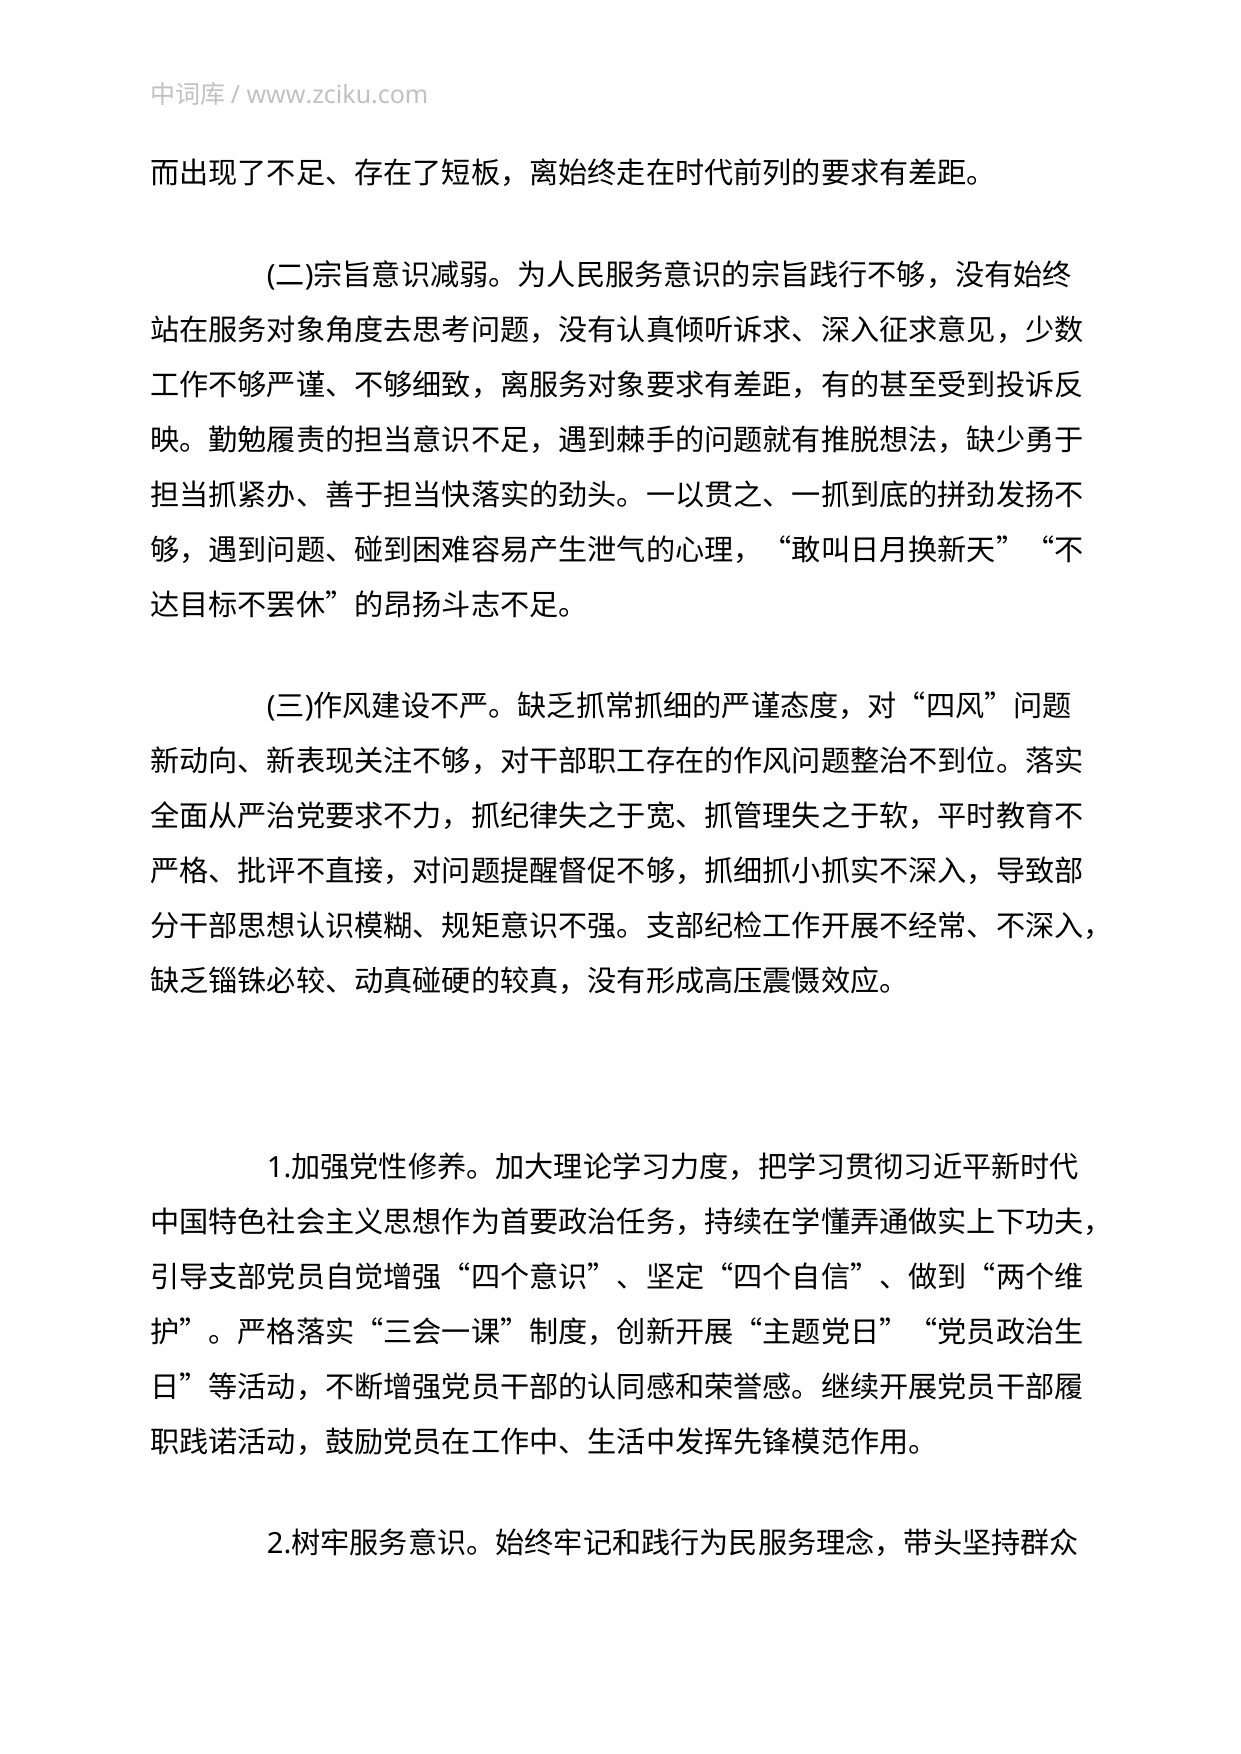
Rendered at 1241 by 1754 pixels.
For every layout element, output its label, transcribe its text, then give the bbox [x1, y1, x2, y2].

text 1.加强党性修养。加大理论学习力度，把学习贯彻习近平新时代中国特色社会主义思想作为首要政治任务，持续在学懂弄通做实上下功夫，引导支部党员自觉增强“四个意识”、坚定“四个自信”、做到“两个维护”。严格落实“三会一课”制度，创新开展“主题党日”“党员政治生日”等活动，不断增强党员干部的认同感和荣誉感。继续开展党员干部履职践诺活动，鼓励党员在工作中、生活中发挥先锋模范作用。 [150, 1143, 1090, 1460]
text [150, 1520, 1090, 1562]
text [150, 150, 1090, 192]
text (三)作风建设不严。缺乏抓常抓细的严谨态度，对“四风”问题新动向、新表现关注不够，对干部职工存在的作风问题整治不到位。落实全面从严治党要求不力，抓纪律失之于宽、抓管理失之于软，平时教育不严格、批评不直接，对问题提醒督促不够，抓细抓小抓实不深入，导致部分干部思想认识模糊、规矩意识不强。支部纪检工作开展不经常、不深入，缺乏锱铢必较、动真碰硬的较真，没有形成高压震慑效应。 [150, 683, 1090, 1000]
text (二)宗旨意识减弱。为人民服务意识的宗旨践行不够，没有始终站在服务对象角度去思考问题，没有认真倾听诉求、深入征求意见，少数工作不够严谨、不够细致，离服务对象要求有差距，有的甚至受到投诉反映。勤勉履责的担当意识不足，遇到棘手的问题就有推脱想法，缺少勇于担当抓紧办、善于担当快落实的劲头。一以贯之、一抓到底的拼劲发扬不够，遇到问题、碰到困难容易产生泄气的心理，“敢叫日月换新天”“不达目标不罢休”的昂扬斗志不足。 [150, 252, 1090, 623]
